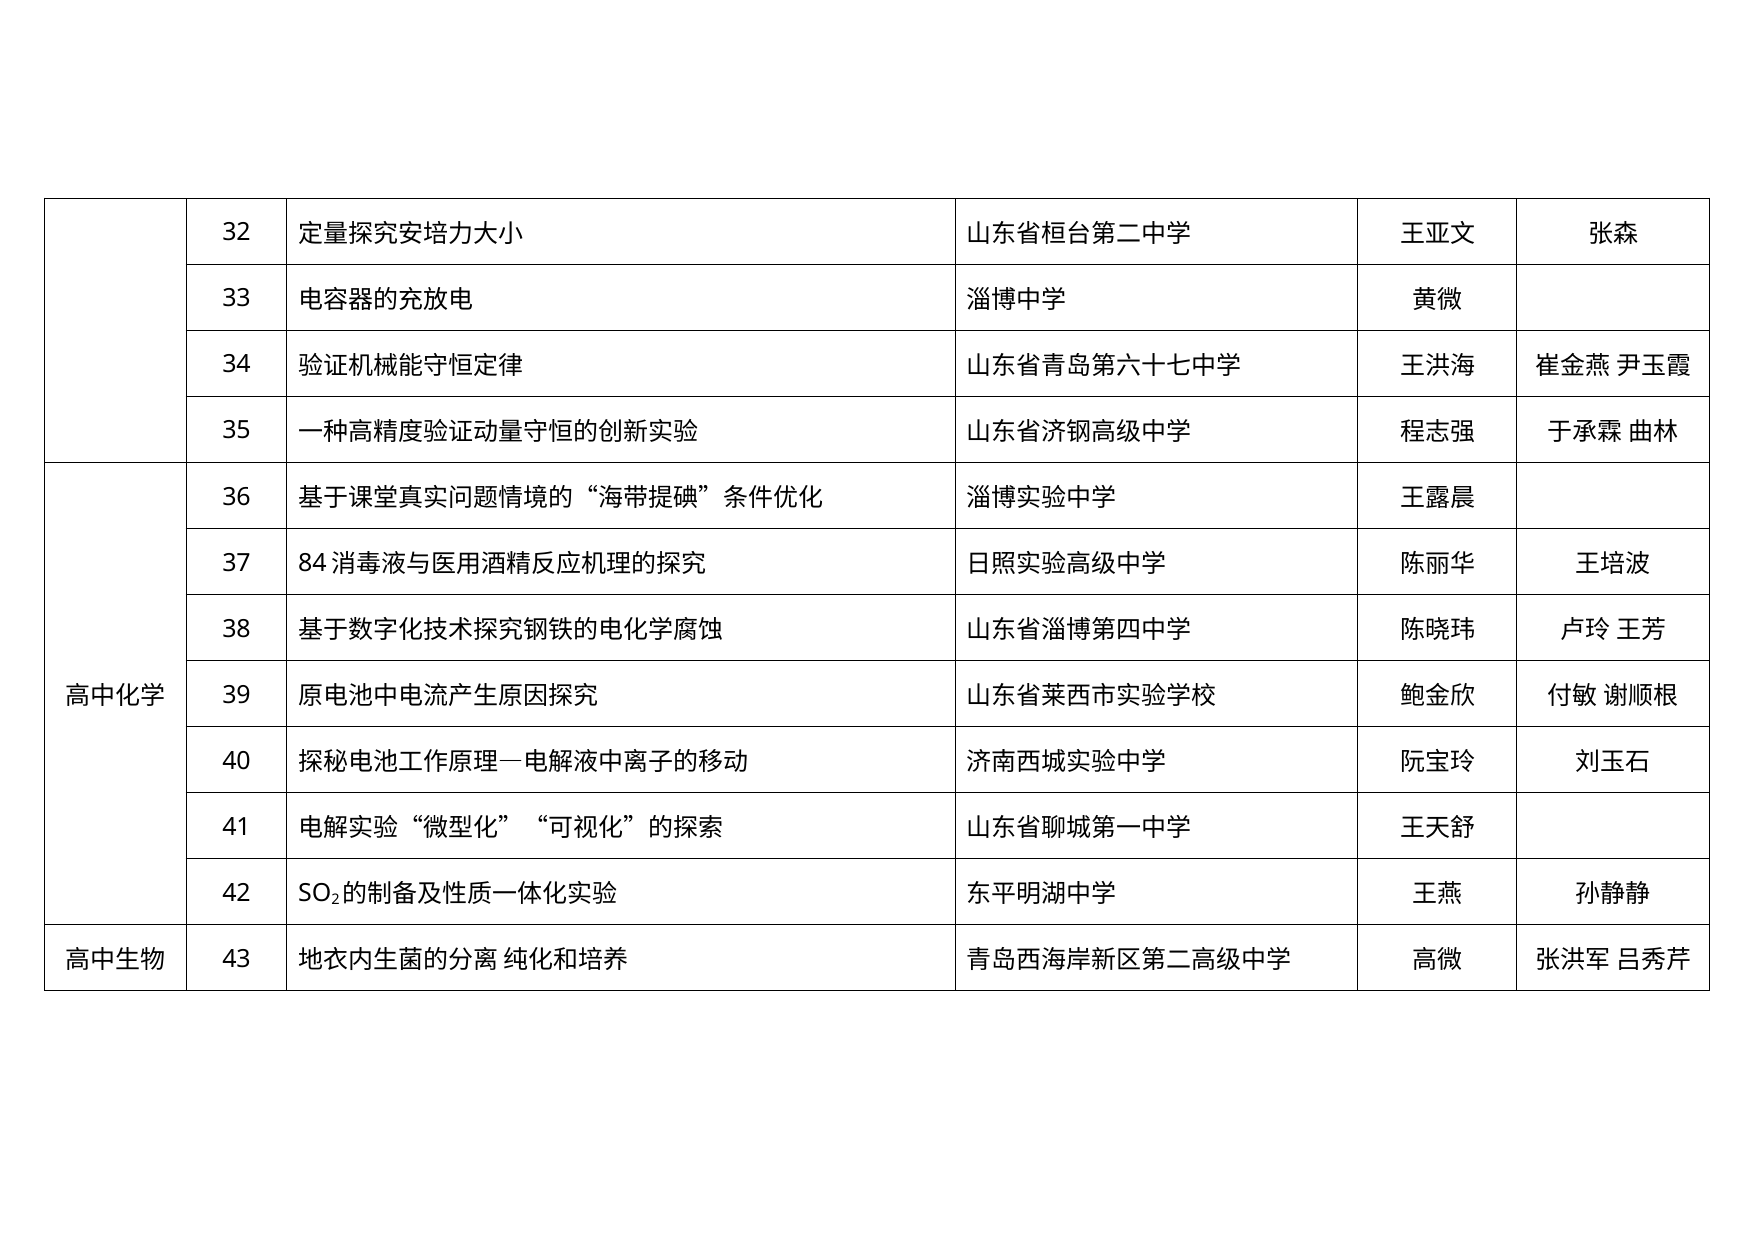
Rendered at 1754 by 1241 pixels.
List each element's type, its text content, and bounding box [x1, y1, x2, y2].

table_cell 王燕 [1358, 859, 1516, 924]
table_cell 鲍金欣 [1358, 661, 1516, 726]
table_cell 验证机械能守恒定律 [287, 331, 955, 396]
table_cell 42 [187, 859, 286, 924]
table_cell 84消毒液与医用酒精反应机理的探究 [287, 529, 955, 594]
table_cell 34 [187, 331, 286, 396]
table_cell 35 [187, 397, 286, 462]
table_cell 崔金燕 尹玉霞 [1517, 331, 1709, 396]
table_cell 青岛西海岸新区第二高级中学 [956, 925, 1357, 990]
table_cell 日照实验高级中学 [956, 529, 1357, 594]
table_cell 付敏 谢顺根 [1517, 661, 1709, 726]
table_cell [1517, 793, 1709, 858]
table_cell 卢玲 王芳 [1517, 595, 1709, 660]
table_cell SO2的制备及性质一体化实验 [287, 859, 955, 924]
table_cell 高中化学 [45, 463, 186, 924]
table_cell [1517, 463, 1709, 528]
table_cell 山东省济钢高级中学 [956, 397, 1357, 462]
table_cell 基于课堂真实问题情境的“海带提碘”条件优化 [287, 463, 955, 528]
table_cell 山东省淄博第四中学 [956, 595, 1357, 660]
table_cell 山东省聊城第一中学 [956, 793, 1357, 858]
table_cell 张森 [1517, 199, 1709, 264]
table_cell 程志强 [1358, 397, 1516, 462]
table_cell 淄博实验中学 [956, 463, 1357, 528]
table_cell 王培波 [1517, 529, 1709, 594]
table_cell 43 [187, 925, 286, 990]
table_cell 电容器的充放电 [287, 265, 955, 330]
table_cell 探秘电池工作原理—电解液中离子的移动 [287, 727, 955, 792]
table_cell 刘玉石 [1517, 727, 1709, 792]
table_cell 王亚文 [1358, 199, 1516, 264]
table_cell 原电池中电流产生原因探究 [287, 661, 955, 726]
table_cell 32 [187, 199, 286, 264]
table_cell 陈晓玮 [1358, 595, 1516, 660]
table_cell 37 [187, 529, 286, 594]
table_cell 40 [187, 727, 286, 792]
table_cell 33 [187, 265, 286, 330]
table_cell 于承霖 曲林 [1517, 397, 1709, 462]
table_cell 陈丽华 [1358, 529, 1516, 594]
table_cell 东平明湖中学 [956, 859, 1357, 924]
table_cell 孙静静 [1517, 859, 1709, 924]
table_cell 地衣内生菌的分离 纯化和培养 [287, 925, 955, 990]
table_cell 王露晨 [1358, 463, 1516, 528]
table_cell 一种高精度验证动量守恒的创新实验 [287, 397, 955, 462]
table_cell 高微 [1358, 925, 1516, 990]
table_cell 36 [187, 463, 286, 528]
table_cell 定量探究安培力大小 [287, 199, 955, 264]
table_cell 淄博中学 [956, 265, 1357, 330]
table_cell 39 [187, 661, 286, 726]
table_cell 山东省桓台第二中学 [956, 199, 1357, 264]
table_cell 阮宝玲 [1358, 727, 1516, 792]
table_cell 济南西城实验中学 [956, 727, 1357, 792]
table_cell 王洪海 [1358, 331, 1516, 396]
table_cell 38 [187, 595, 286, 660]
table_cell 山东省莱西市实验学校 [956, 661, 1357, 726]
table_cell 王天舒 [1358, 793, 1516, 858]
table_cell 张洪军 吕秀芹 [1517, 925, 1709, 990]
table_cell 基于数字化技术探究钢铁的电化学腐蚀 [287, 595, 955, 660]
table_cell 41 [187, 793, 286, 858]
table_cell [1517, 265, 1709, 330]
table_cell 高中生物 [45, 925, 186, 990]
table_cell 黄微 [1358, 265, 1516, 330]
table_cell 山东省青岛第六十七中学 [956, 331, 1357, 396]
table_cell 电解实验“微型化”“可视化”的探索 [287, 793, 955, 858]
